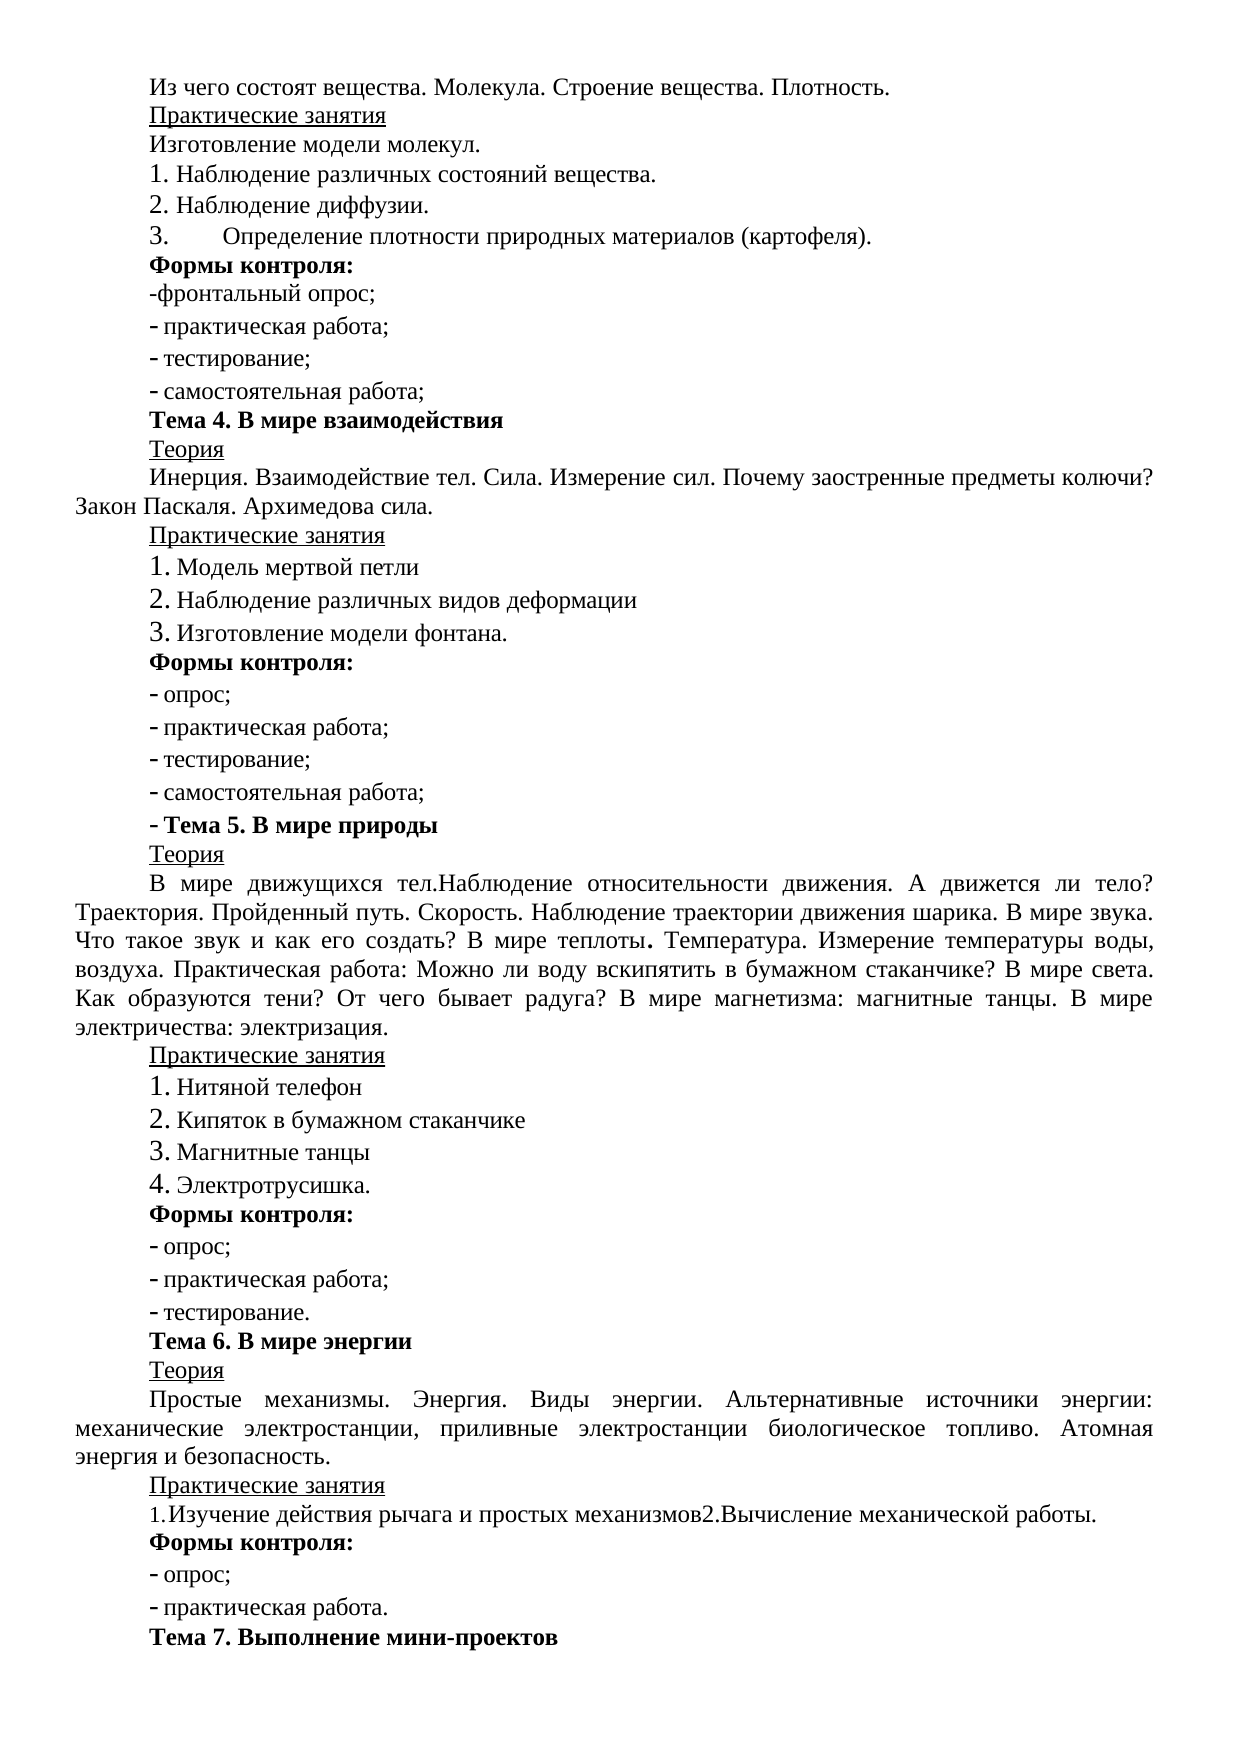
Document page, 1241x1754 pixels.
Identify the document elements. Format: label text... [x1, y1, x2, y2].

list опрос; [149, 676, 1230, 709]
text Практические занятия [149, 1470, 1230, 1499]
list Изготовление модели фонтана. [149, 615, 1230, 648]
list Наблюдение различных видов деформации [149, 582, 1230, 615]
list Магнитные танцы [149, 1135, 1230, 1167]
list Кипяток в бумажном стаканчике [149, 1102, 1230, 1135]
text Теория [149, 840, 1230, 868]
text Изготовление модели молекул. [149, 129, 1230, 158]
list тестирование; [149, 742, 1230, 774]
text -фронтальный опрос; [149, 279, 1230, 307]
list Наблюдение различных состояний вещества. [149, 158, 1230, 189]
list опрос; [149, 1556, 1230, 1589]
list практическая работа; [149, 1261, 1230, 1294]
list Определение плотности природных материалов (картофеля). [149, 219, 1230, 250]
subtitle Формы контроля: [149, 1528, 1230, 1556]
list практическая работа; [149, 709, 1230, 742]
list Изучение действия рычага и простых механизмов2.Вычисление механической работы. [149, 1499, 1230, 1528]
list Наблюдение диффузии. [149, 189, 1230, 219]
subtitle Тема 4. В мире взаимодействия [149, 406, 1230, 434]
text Практические занятия [149, 520, 1230, 549]
text Из чего состоят вещества. Молекула. Строение вещества. Плотность. Практические занятия [149, 72, 906, 129]
text Закон Паскаля. Архимедова сила. [75, 492, 1230, 520]
list Электротрусишка. [149, 1167, 1230, 1200]
list самостоятельная работа; [149, 373, 1230, 406]
list опрос; [149, 1229, 1230, 1261]
subtitle Тема 7. Выполнение мини-проектов [149, 1622, 1230, 1651]
subtitle Тема 5. В мире природы [149, 807, 1230, 840]
list самостоятельная работа; [149, 774, 1230, 807]
text Практические занятия [149, 1040, 1230, 1069]
subtitle Формы контроля: [149, 1200, 1230, 1229]
list практическая работа. [149, 1589, 1230, 1622]
list тестирование. [149, 1294, 1230, 1327]
text Теория [149, 1355, 1230, 1384]
list тестирование; [149, 341, 1230, 373]
subtitle Формы контроля: [149, 648, 1230, 676]
list Нитяной телефон [149, 1069, 1230, 1102]
text Теория [149, 434, 1230, 463]
text Инерция. Взаимодействие тел. Сила. Измерение сил. Почему заостренные предметы колючи? [149, 463, 1230, 491]
subtitle Формы контроля: [149, 251, 1230, 279]
subtitle Тема 6. В мире энергии [149, 1327, 1230, 1355]
text Простые механизмы. Энергия. Виды энергии. Альтернативные источники энергии: механические электростанции, приливные электростанции биологическое топливо. Атомная энергия и безопасность. [75, 1384, 1154, 1470]
text В мире движущихся тел.Наблюдение относительности движения. А движется ли тело? Траектория. Пройденный путь. Скорость. Наблюдение траектории движения шарика. В мире звука. Что такое звук и как его создать? В мире теплоты. Температура. Измерение температуры воды, воздуха. Практическая работа: Можно ли воду вскипятить в бумажном стаканчике? В мире света. Как образуются тени? От чего бывает радуга? В мире магнетизма: магнитные танцы. В мире электричества: электризация. [75, 868, 1155, 1040]
list Модель мертвой петли [149, 549, 1230, 582]
list практическая работа; [149, 308, 1230, 341]
